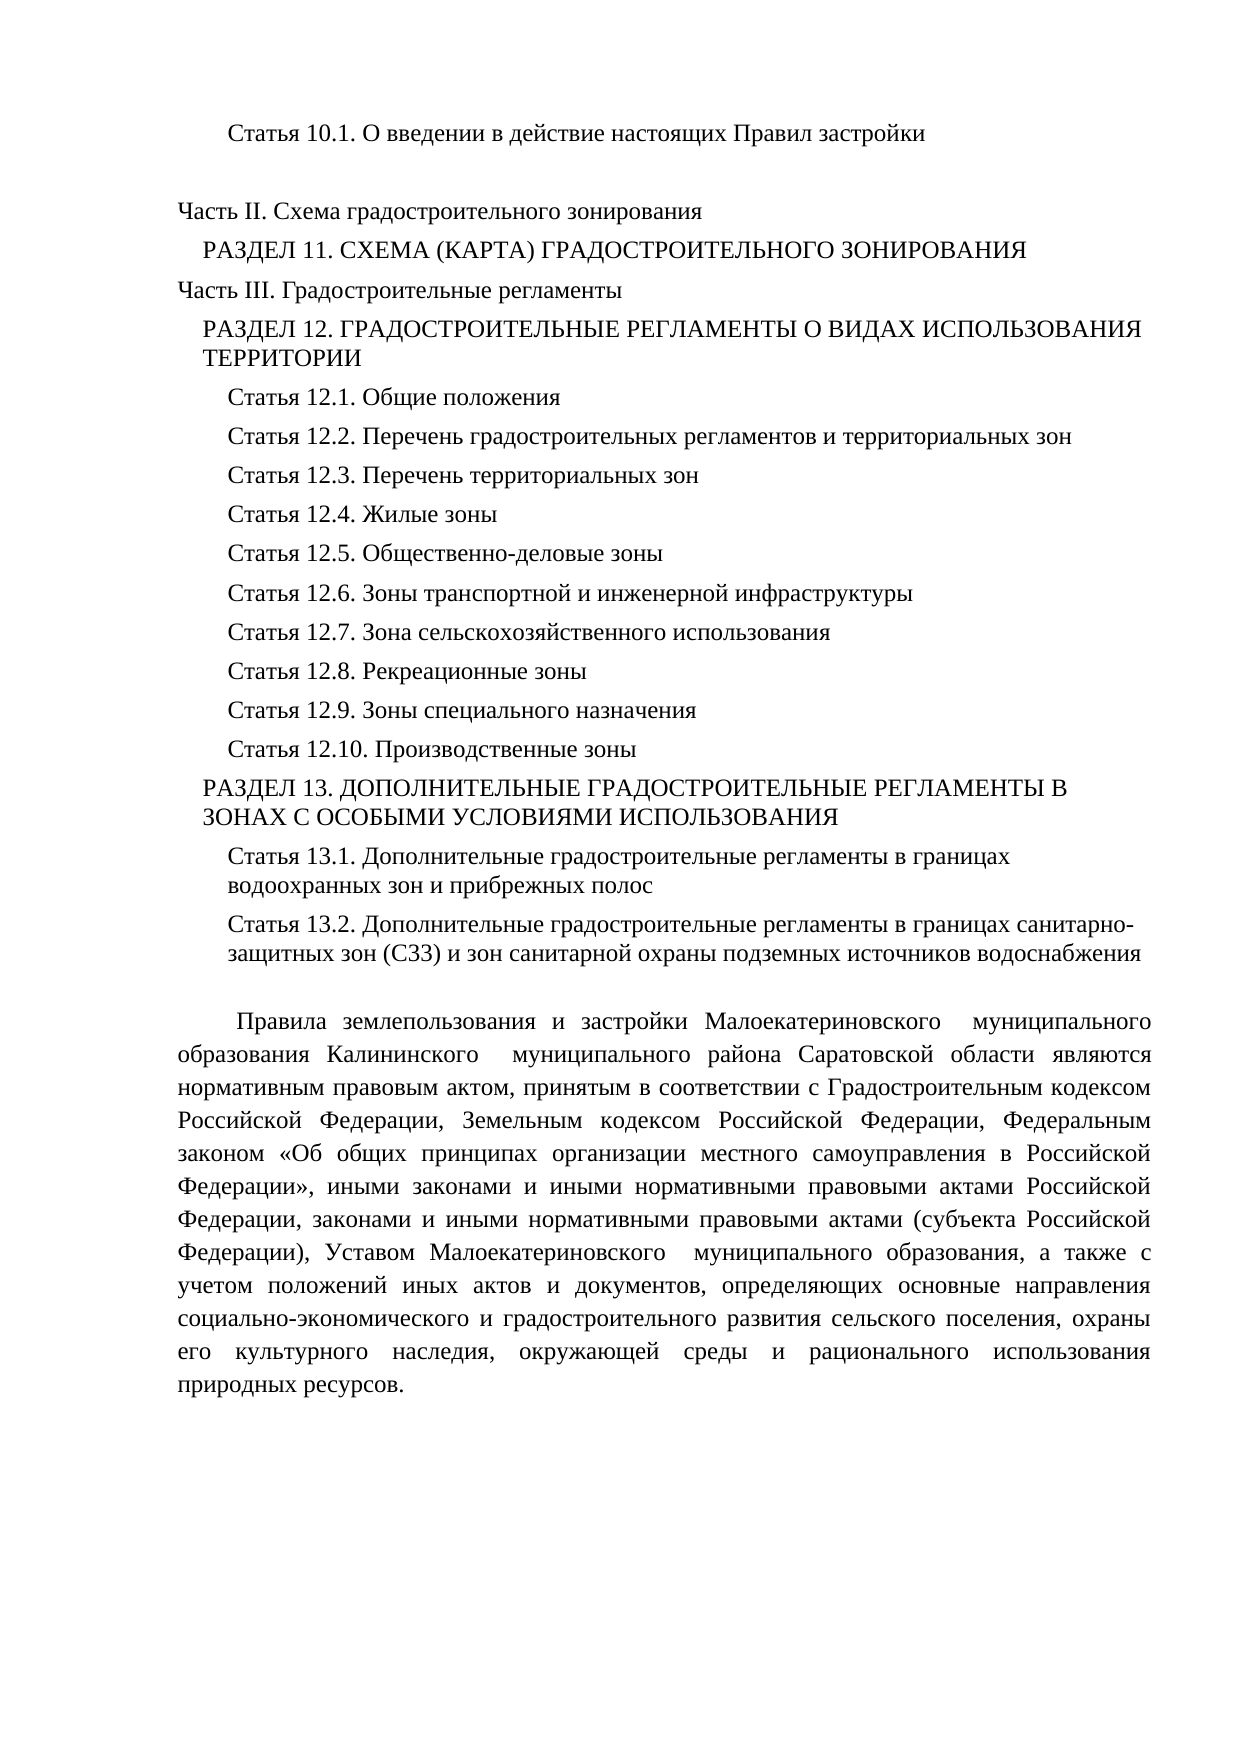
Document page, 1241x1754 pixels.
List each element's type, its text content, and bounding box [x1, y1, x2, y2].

text Статья 13.1. Дополнительные градостроительные регламенты в границах водоохранных зон и прибрежных полос 72 [227, 841, 1152, 899]
text Статья 12.10. Производственные зоны 70 [227, 734, 1152, 763]
text Статья 12.4. Жилые зоны 49 [227, 499, 1152, 528]
text Статья 12.1. Общие положения 46 [227, 382, 1152, 411]
text Статья 12.5. Общественно-деловые зоны 52 [227, 538, 1152, 567]
text Статья 12.8. Рекреационные зоны 65 [227, 656, 1152, 685]
text РАЗДЕЛ 11. СХЕМА (КАРТА) ГРАДОСТРОИТЕЛЬНОГО ЗОНИРОВАНИЯ 46 [202, 236, 1152, 264]
text Часть III. Градостроительные регламенты 46 [177, 275, 1152, 303]
text Часть II. Схема градостроительного зонирования 46 [177, 196, 1152, 225]
text РАЗДЕЛ 13. ДОПОЛНИТЕЛЬНЫЕ ГРАДОСТРОИТЕЛЬНЫЕ РЕГЛАМЕНТЫ В ЗОНАХ С ОСОБЫМИ УСЛОВИЯМИ ИСПОЛЬЗОВАНИЯ 72 [202, 773, 1152, 831]
text Статья 12.6. Зоны транспортной и инженерной инфраструктуры 60 [227, 578, 1152, 606]
text Статья 12.7. Зона сельскохозяйственного использования 63 [227, 617, 1152, 646]
text Статья 12.2. Перечень градостроительных регламентов и территориальных зон 46 [227, 421, 1152, 450]
text Правила землепользования и застройки Малоекатериновского муниципального образования Калининского муниципального района Саратовской области являются нормативным правовым актом, принятым в соответствии с Градостроительным кодексом Российской Федерации, Земельным кодексом Российской Федерации, Федеральным законом «Об общих принципах организации местного самоуправления в Российской Федерации», иными законами и иными нормативными правовыми актами Российской Федерации, законами и иными нормативными правовыми актами (субъекта Российской Федерации), Уставом Малоекатериновского муниципального образования, а также с учетом положений иных актов и документов, определяющих основные направления социально-экономического и градостроительного развития сельского поселения, охраны его культурного наследия, окружающей среды и рационального использования природных ресурсов. [177, 1006, 1152, 1398]
text Статья 13.2. Дополнительные градостроительные регламенты в границах санитарно-защитных зон (С33) и зон санитарной охраны подземных источников водоснабжения 73 [227, 909, 1152, 967]
text Статья 12.3. Перечень территориальных зон 49 [227, 460, 1152, 489]
text Статья 12.9. Зоны специального назначения 67 [227, 695, 1152, 724]
text Статья 10.1. О введении в действие настоящих Правил застройки 45 [227, 118, 1152, 147]
text РАЗДЕЛ 12. ГРАДОСТРОИТЕЛЬНЫЕ РЕГЛАМЕНТЫ О ВИДАХ ИСПОЛЬЗОВАНИЯ ТЕРРИТОРИИ 46 [202, 314, 1152, 371]
